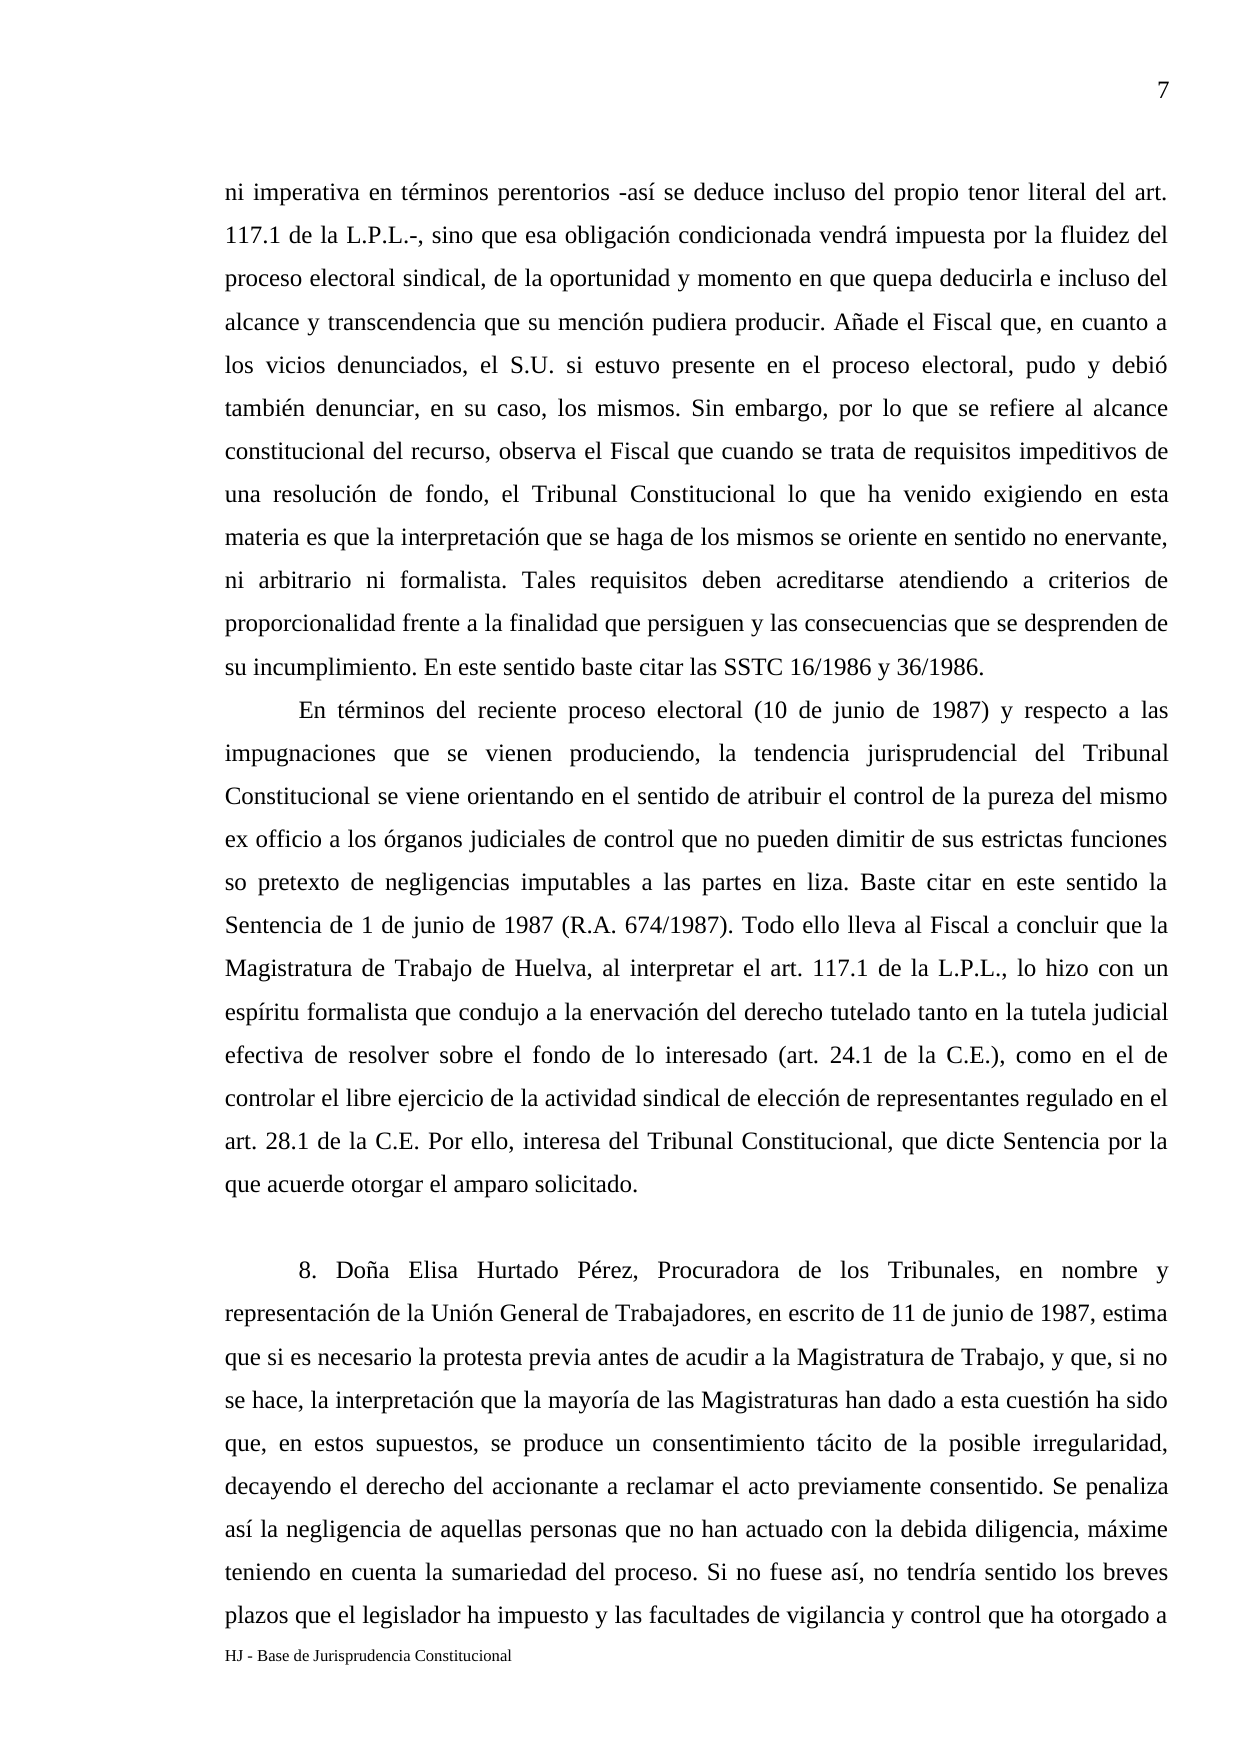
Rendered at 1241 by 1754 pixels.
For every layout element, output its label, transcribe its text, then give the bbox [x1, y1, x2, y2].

text En términos del reciente proceso electoral (10 de junio de 1987) y respecto a las impugnaciones que se vienen produciendo, la tendencia jurisprudencial del Tribunal Constitucional se viene orientando en el sentido de atribuir el control de la pureza del mismo ex officio a los órganos judiciales de control que no pueden dimitir de sus estrictas funciones so pretexto de negligencias imputables a las partes en liza. Baste citar en este sentido la Sentencia de 1 de junio de 1987 (R.A. 674/1987). Todo ello lleva al Fiscal a concluir que la Magistratura de Trabajo de Huelva, al interpretar el art. 117.1 de la L.P.L., lo hizo con un espíritu formalista que condujo a la enervación del derecho tutelado tanto en la tutela judicial efectiva de resolver sobre el fondo de lo interesado (art. 24.1 de la C.E.), como en el de controlar el libre ejercicio de la actividad sindical de elección de representantes regulado en el art. 28.1 de la C.E. Por ello, interesa del Tribunal Constitucional, que dicte Sentencia por la que acuerde otorgar el amparo solicitado. [224, 695, 1169, 1198]
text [224, 177, 1169, 680]
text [224, 1255, 1169, 1629]
